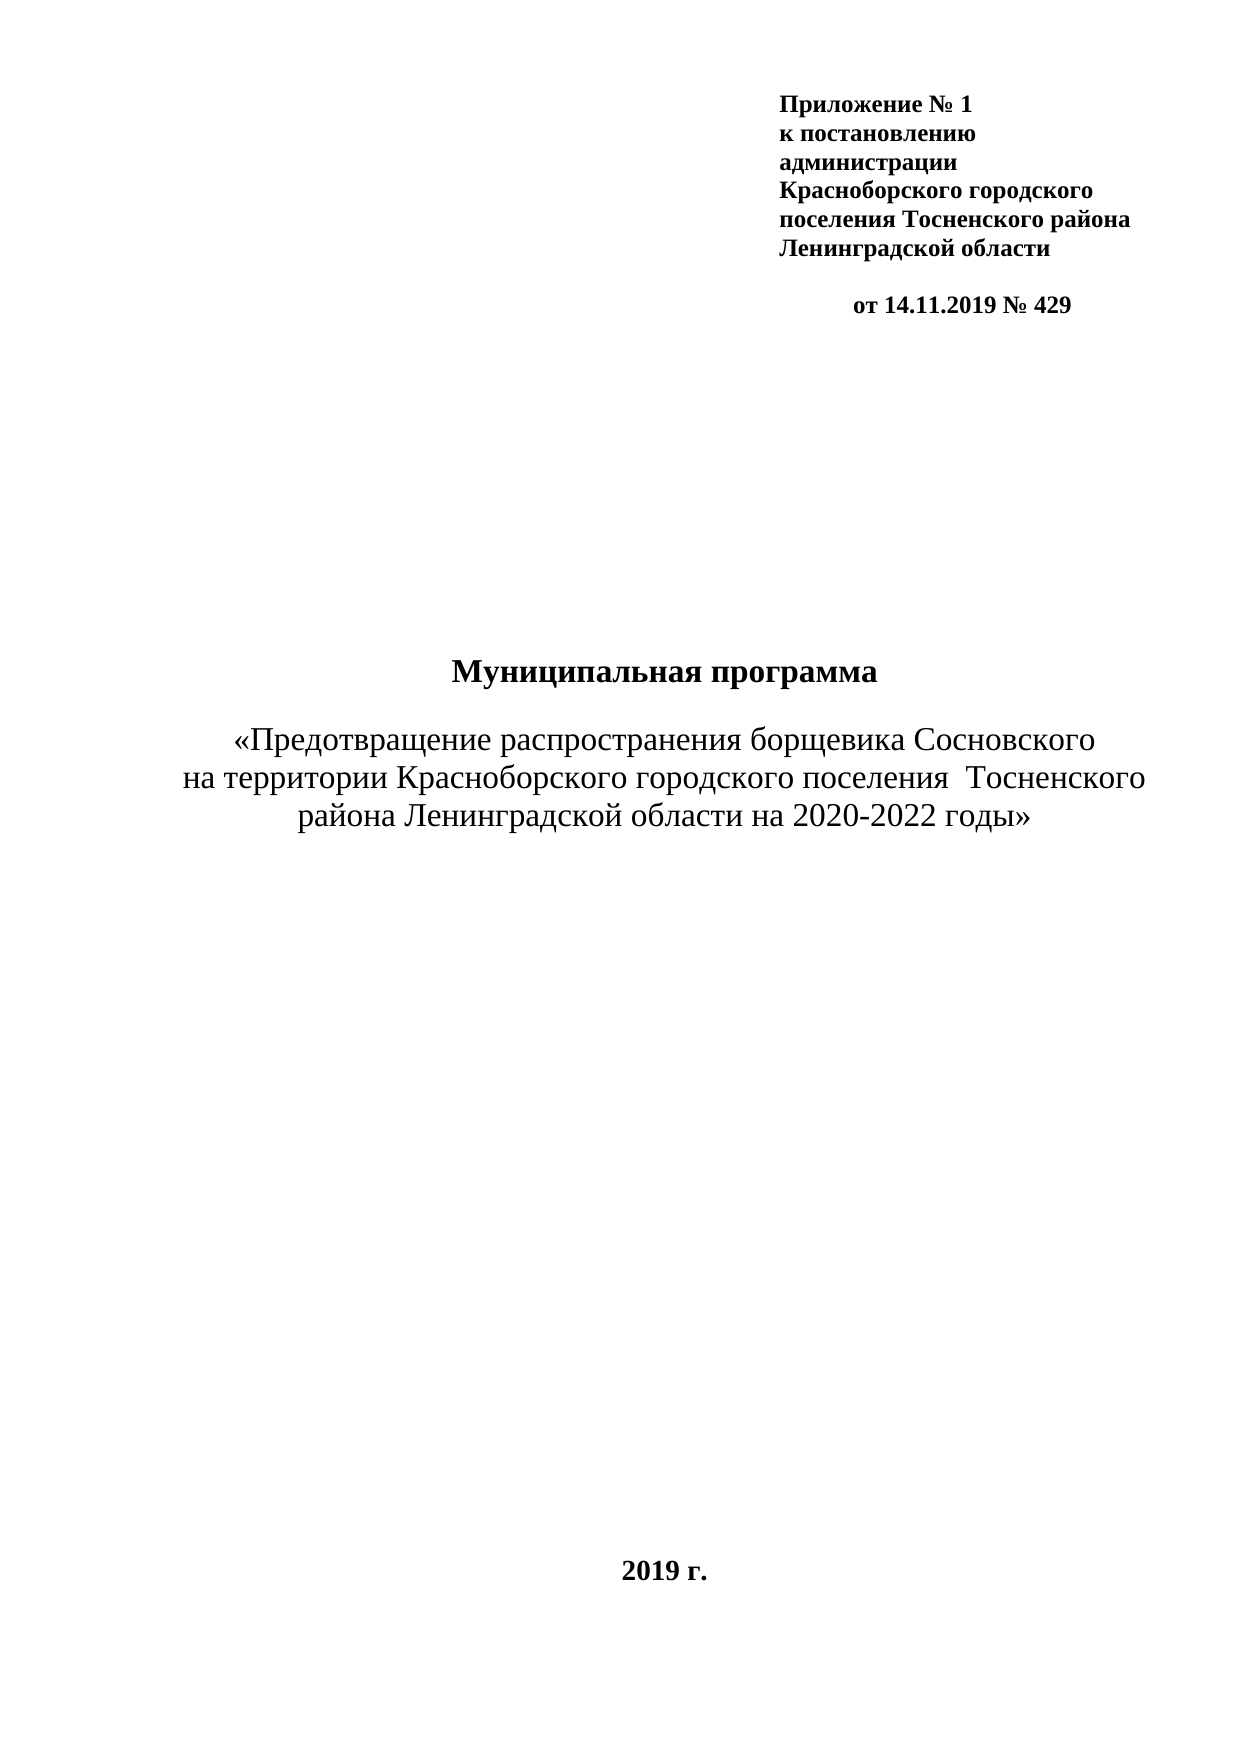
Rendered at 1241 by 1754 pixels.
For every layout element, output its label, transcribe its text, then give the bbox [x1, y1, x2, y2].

text Муниципальная программа [177, 651, 1152, 690]
table_header Приложение № 1 к постановлению администрации Красноборского городского поселения Тосненского района Ленинградской области от 14.11.2019 № 429 [768, 89, 1163, 367]
text на территории Красноборского городского поселения Тосненского района Ленинградской области на 2020-2022 годы» [177, 757, 1152, 834]
text 2019 г. [177, 1553, 1152, 1586]
text «Предотвращение распространения борщевика Сосновского [177, 719, 1152, 757]
